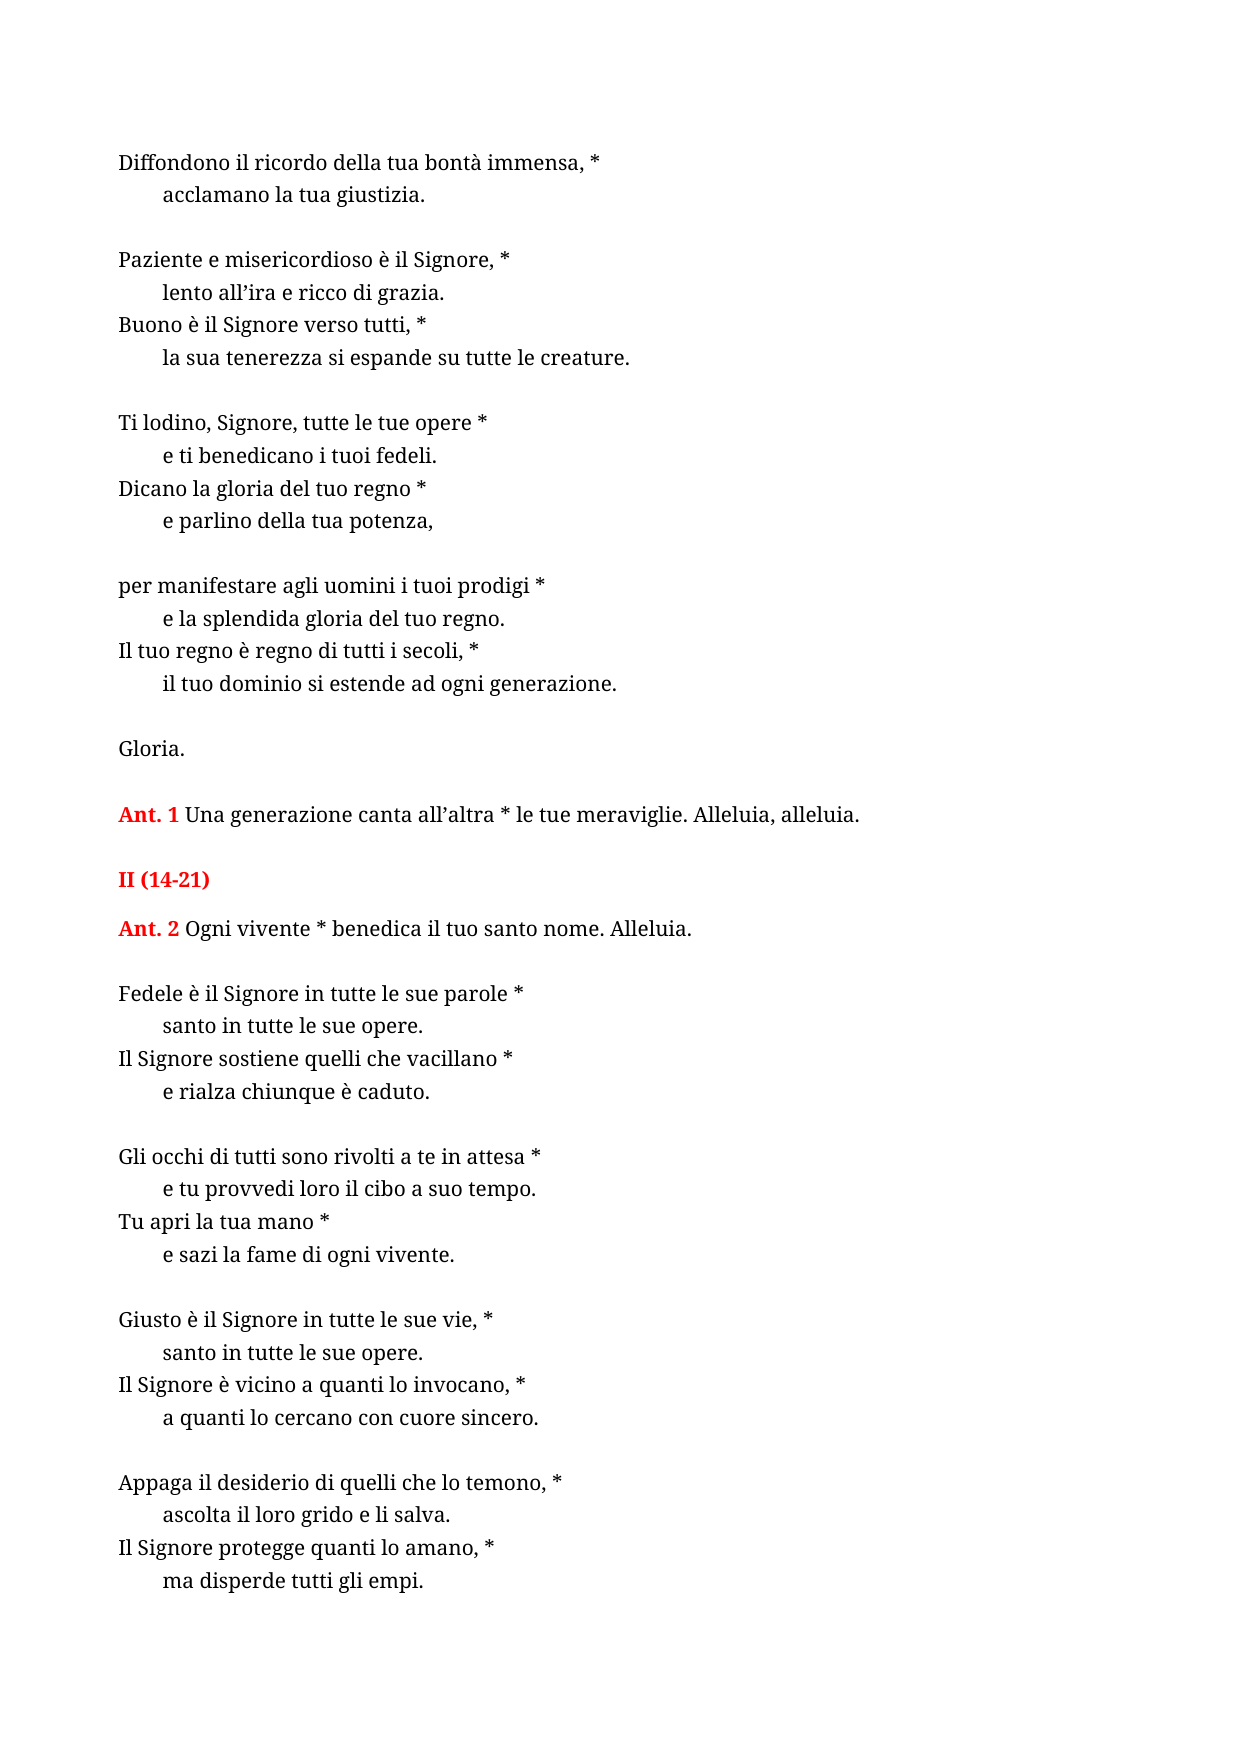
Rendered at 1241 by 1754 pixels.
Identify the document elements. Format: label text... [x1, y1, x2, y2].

text acclamano la tua giustizia. [118, 180, 1122, 209]
text Ant. 2 Ogni vivente * benedica il tuo santo nome. Alleluia. [118, 914, 1122, 942]
text Dicano la gloria del tuo regno * [118, 474, 1122, 502]
text Buono è il Signore verso tutti, * [118, 311, 1122, 339]
text la sua tenerezza si espande su tutte le creature. [118, 343, 1122, 372]
text a quanti lo cercano con cuore sincero. [118, 1403, 1122, 1431]
text per manifestare agli uomini i tuoi prodigi * [118, 571, 1122, 600]
text Diffondono il ricordo della tua bontà immensa, * [118, 148, 1122, 176]
text e sazi la fame di ogni vivente. [118, 1240, 1122, 1268]
text e ti benedicano i tuoi fedeli. [118, 441, 1122, 469]
text lento all’ira e ricco di grazia. [118, 278, 1122, 306]
text Appaga il desiderio di quelli che lo temono, * [118, 1468, 1122, 1496]
text Il Signore sostiene quelli che vacillano * [118, 1044, 1122, 1073]
text ma disperde tutti gli empi. [118, 1566, 1122, 1594]
text Fedele è il Signore in tutte le sue parole * [118, 979, 1122, 1007]
text e la splendida gloria del tuo regno. [118, 604, 1122, 632]
text il tuo dominio si estende ad ogni generazione. [118, 669, 1122, 698]
text Tu apri la tua mano * [118, 1207, 1122, 1236]
text Gli occhi di tutti sono rivolti a te in attesa * [118, 1142, 1122, 1170]
text ascolta il loro grido e li salva. [118, 1501, 1122, 1529]
text santo in tutte le sue opere. [118, 1012, 1122, 1040]
text Il Signore protegge quanti lo amano, * [118, 1533, 1122, 1562]
text e rialza chiunque è caduto. [118, 1077, 1122, 1105]
text II (14-21) [118, 865, 1122, 893]
text Gloria. [118, 734, 1122, 763]
text e tu provvedi loro il cibo a suo tempo. [118, 1174, 1122, 1203]
text Il tuo regno è regno di tutti i secoli, * [118, 637, 1122, 665]
text e parlino della tua potenza, [118, 506, 1122, 535]
text Il Signore è vicino a quanti lo invocano, * [118, 1370, 1122, 1399]
text Giusto è il Signore in tutte le sue vie, * [118, 1305, 1122, 1333]
text Paziente e misericordioso è il Signore, * [118, 245, 1122, 274]
text Ant. 1 Una generazione canta all’altra * le tue meraviglie. Alleluia, alleluia. [118, 800, 1122, 828]
text Ti lodino, Signore, tutte le tue opere * [118, 408, 1122, 437]
text santo in tutte le sue opere. [118, 1338, 1122, 1366]
